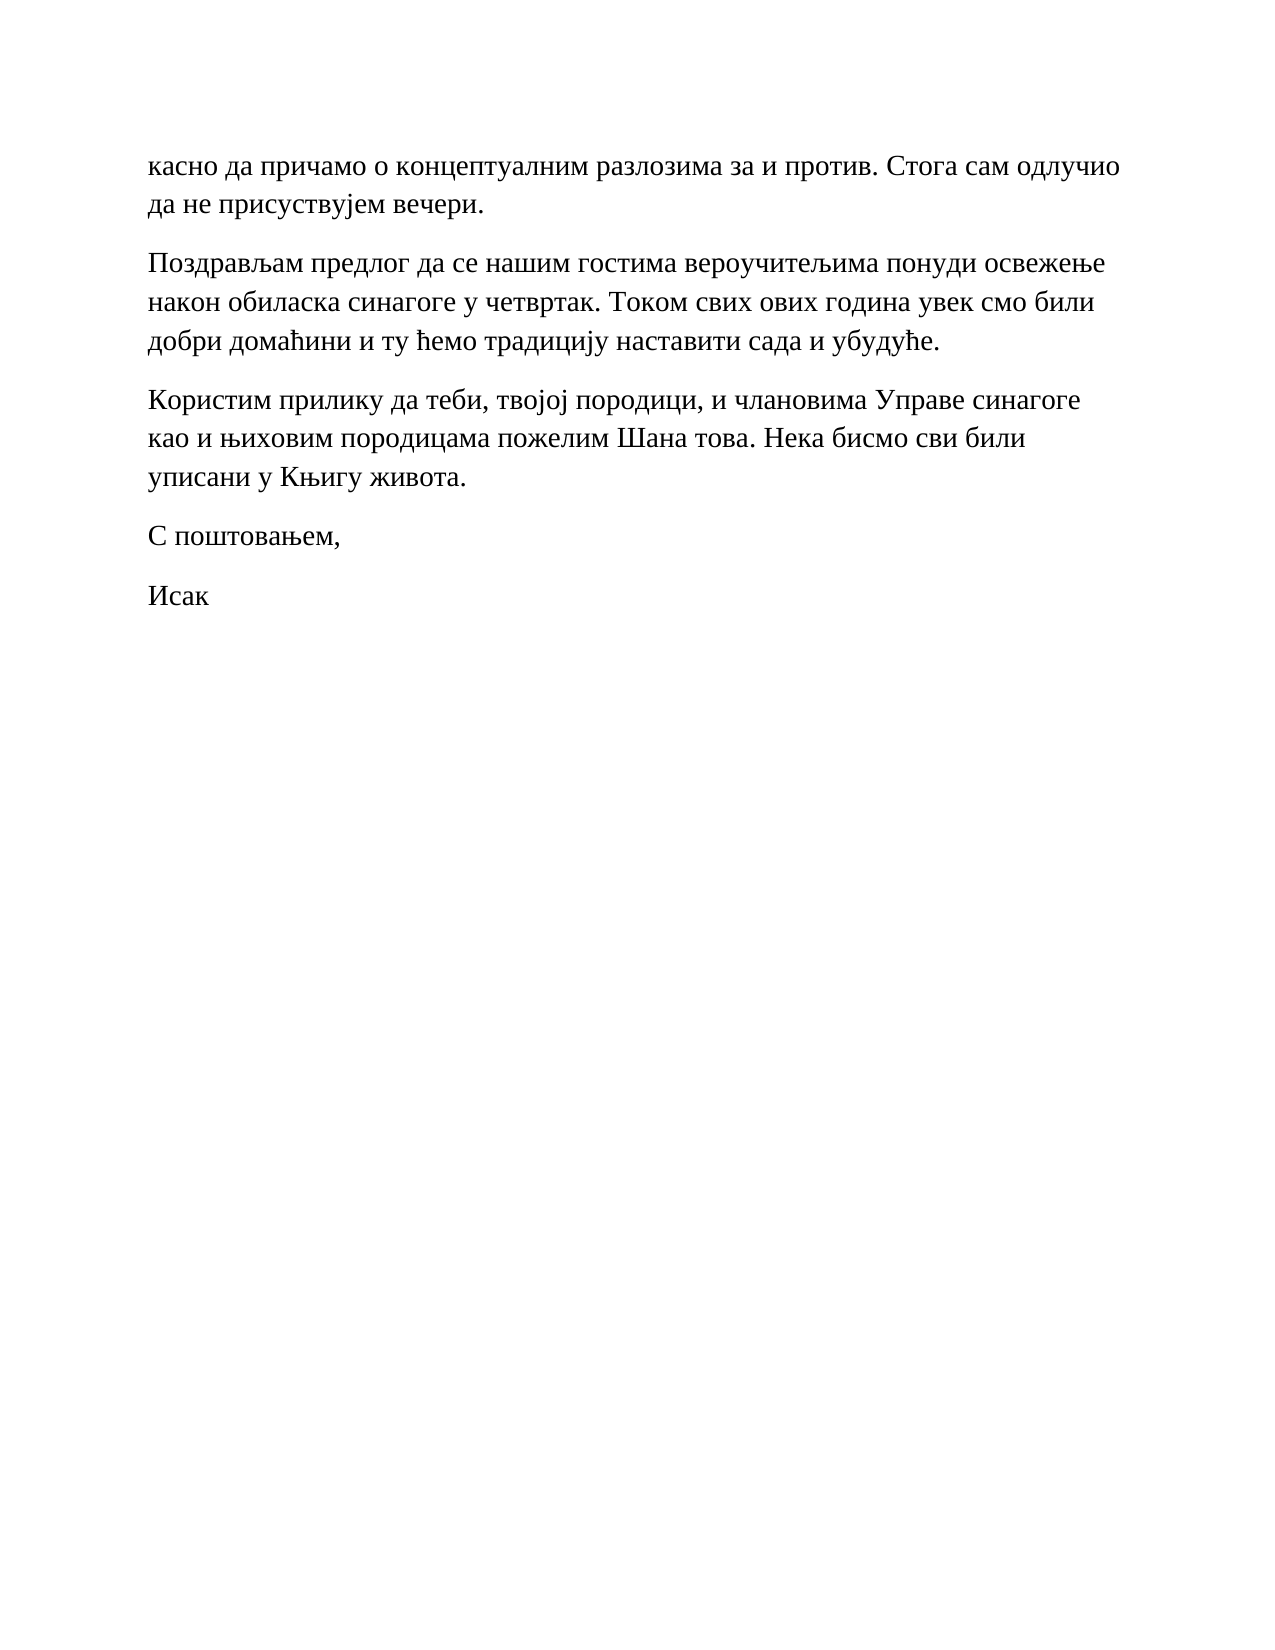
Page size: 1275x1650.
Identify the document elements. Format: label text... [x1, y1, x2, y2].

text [148, 148, 1127, 220]
text Поздрављам предлог да се нашим гостима вероучитељима понуди освежење након обиласка синагоге у четвртак. Током свих ових година увек смо били добри домаћини и ту ћемо традицију наставити сада и убудуће. [148, 246, 1127, 356]
text Исак [148, 578, 1127, 611]
text Користим прилику да теби, твојој породици, и члановима Управе синагоге као и њиховим породицама пожелим Шана това. Нека бисмо сви били уписани у Књигу живота. [148, 382, 1127, 493]
text С поштовањем, [148, 518, 1127, 552]
